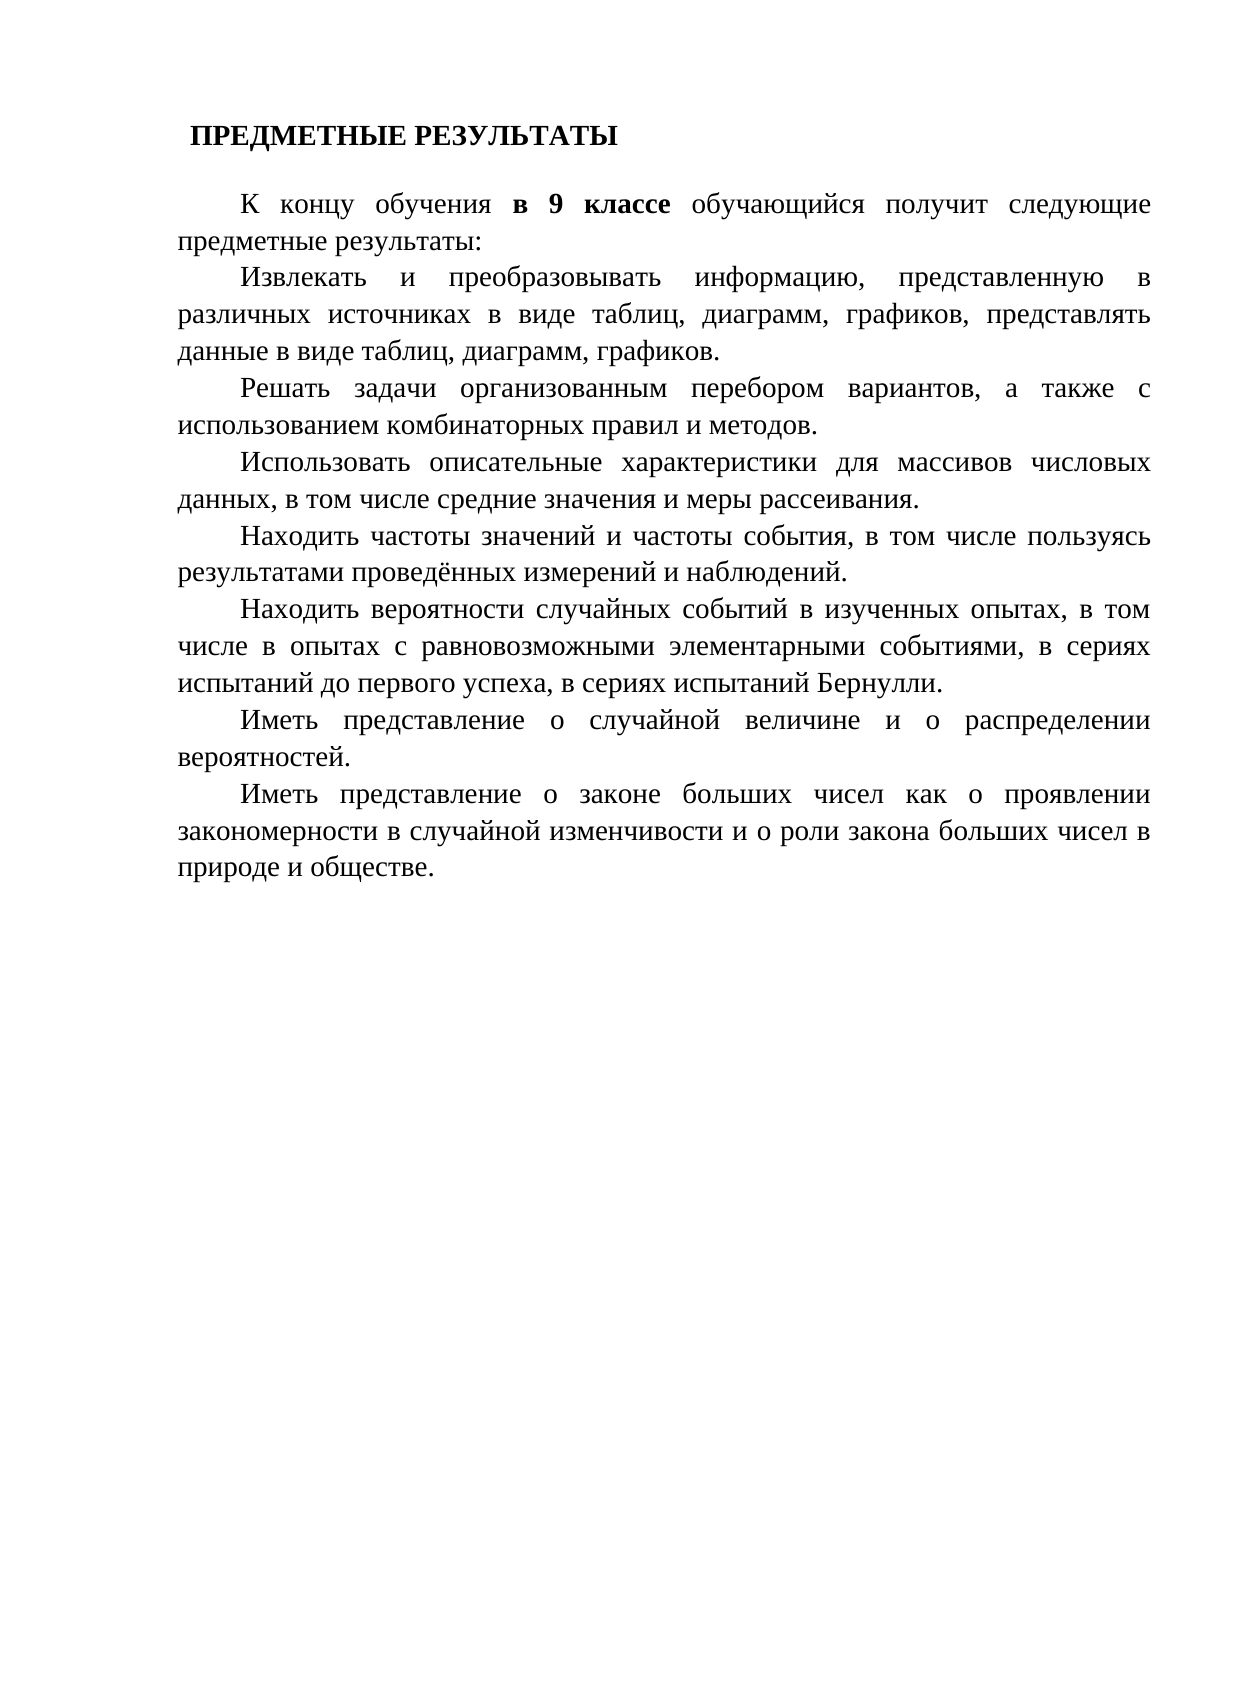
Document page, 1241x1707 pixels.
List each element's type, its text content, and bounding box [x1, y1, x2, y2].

text ПРЕДМЕТНЫЕ РЕЗУЛЬТАТЫ [190, 118, 1152, 152]
text Иметь представление о законе больших чисел как о проявлении закономерности в случайной изменчивости и о роли закона больших чисел в природе и обществе. [177, 776, 1152, 883]
text Находить вероятности случайных событий в изученных опытах, в том числе в опытах с равновозможными элементарными событиями, в сериях испытаний до первого успеха, в сериях испытаний Бернулли. [177, 591, 1152, 699]
text Иметь представление о случайной величине и о распределении вероятностей. [177, 702, 1152, 772]
text Извлекать и преобразовывать информацию, представленную в различных источниках в виде таблиц, диаграмм, графиков, представлять данные в виде таблиц, диаграмм, графиков. [177, 259, 1152, 367]
text Использовать описательные характеристики для массивов числовых данных, в том числе средние значения и меры рассеивания. [177, 444, 1152, 514]
text К концу обучения в 9 классе обучающийся получит следующие предметные результаты: [177, 186, 1152, 256]
text Решать задачи организованным перебором вариантов, а также с использованием комбинаторных правил и методов. [177, 370, 1152, 441]
text Находить частоты значений и частоты события, в том числе пользуясь результатами проведённых измерений и наблюдений. [177, 518, 1152, 588]
